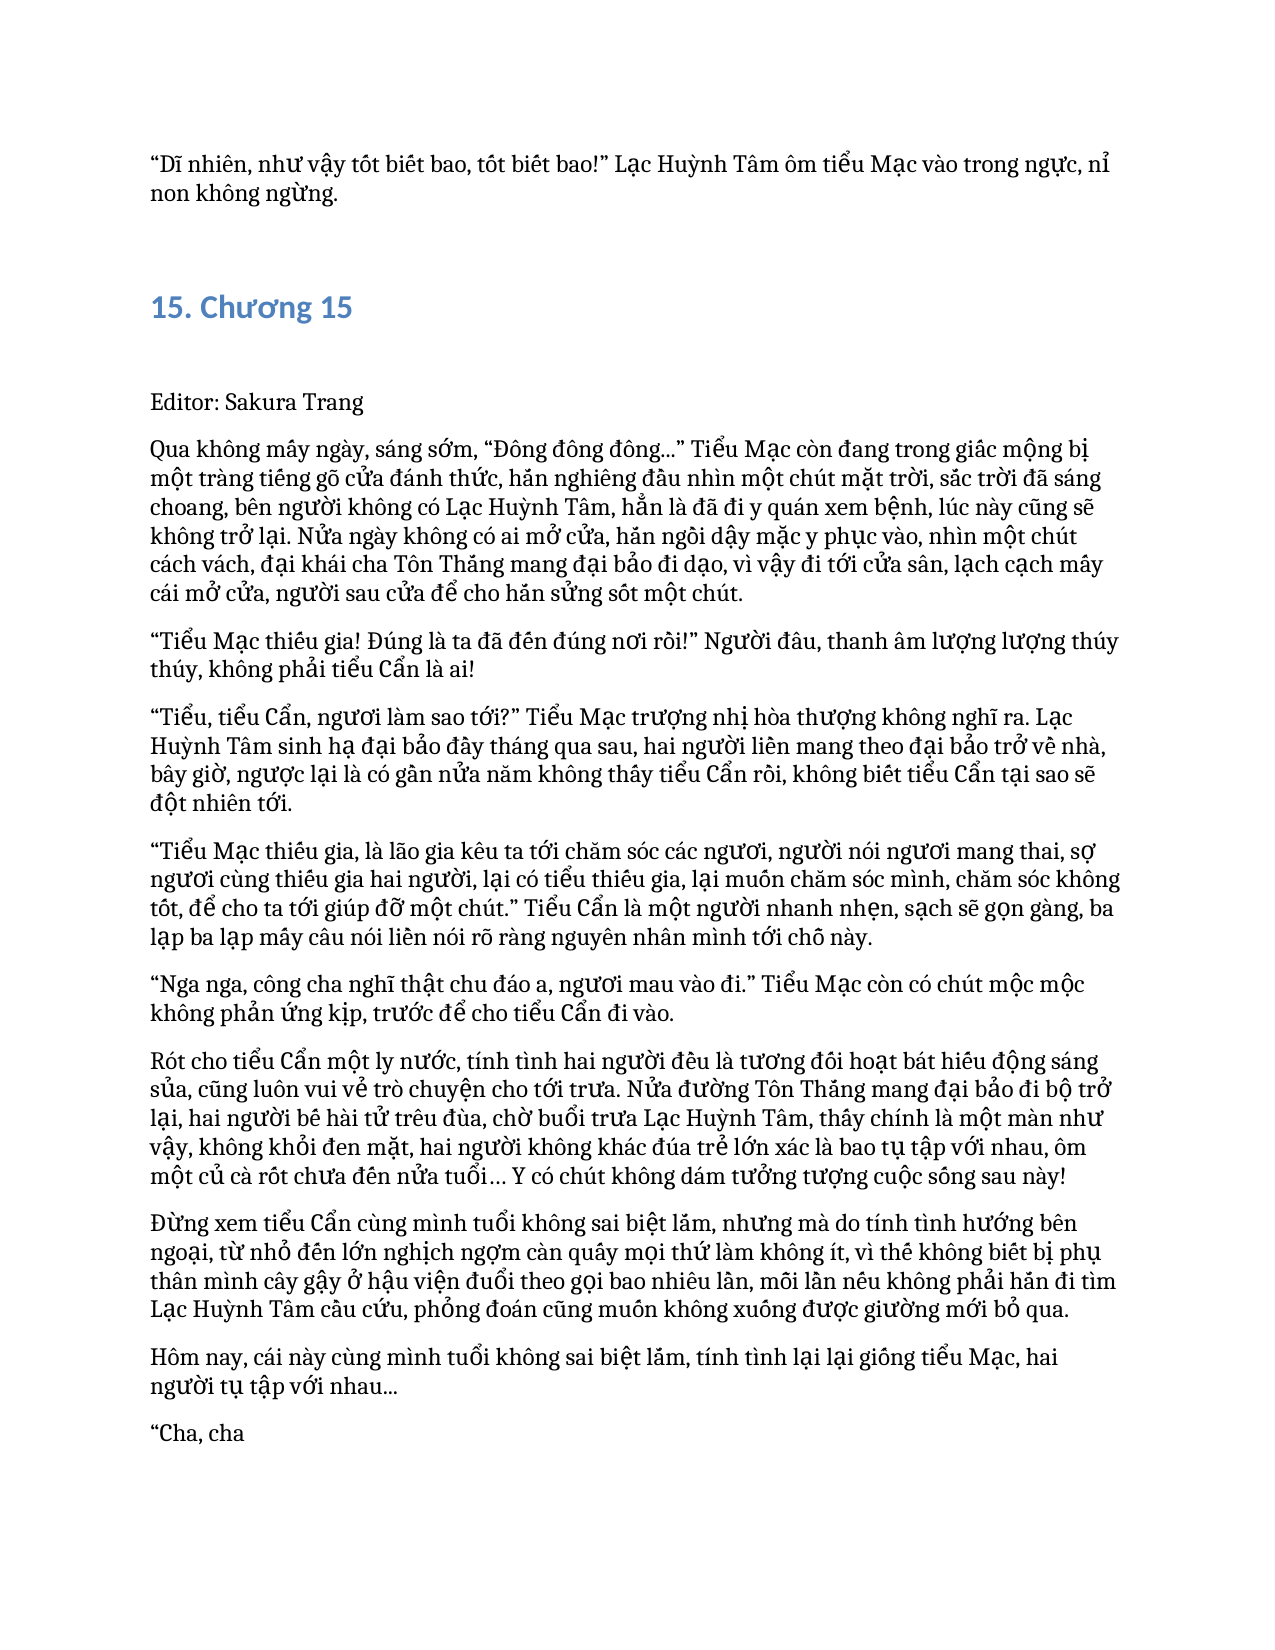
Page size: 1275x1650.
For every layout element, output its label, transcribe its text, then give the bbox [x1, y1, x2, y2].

text “Dĩ nhiên, như vậy tốt biết bao, tốt biết bao!” Lạc Huỳnh Tâm ôm tiểu Mạc vào trong ngực, nỉ non không ngừng. [150, 150, 1125, 265]
text “Nga nga, công cha nghĩ thật chu đáo a, ngươi mau vào đi.” Tiểu Mạc còn có chút mộc mộc không phản ứng kịp, trước để cho tiểu Cẩn đi vào. [150, 970, 1125, 1028]
text Editor: Sakura Trang [150, 330, 1125, 417]
text “Tiểu Mạc thiếu gia, là lão gia kêu ta tới chăm sóc các ngươi, người nói ngươi mang thai, sợ ngươi cùng thiếu gia hai người, lại có tiểu thiếu gia, lại muốn chăm sóc mình, chăm sóc không tốt, để cho ta tới giúp đỡ một chút.” Tiểu Cẩn là một người nhanh nhẹn, sạch sẽ gọn gàng, ba lạp ba lạp mấy câu nói liền nói rõ ràng nguyên nhân mình tới chỗ này. [150, 837, 1125, 952]
text “Tiểu, tiểu Cẩn, ngươi làm sao tới?” Tiểu Mạc trượng nhị hòa thượng không nghĩ ra. Lạc Huỳnh Tâm sinh hạ đại bảo đầy tháng qua sau, hai người liền mang theo đại bảo trở về nhà, bây giờ, ngược lại là có gần nửa năm không thấy tiểu Cẩn rồi, không biết tiểu Cẩn tại sao sẽ đột nhiên tới. [150, 703, 1125, 818]
text “Tiểu Mạc thiếu gia! Đúng là ta đã đến đúng nơi rồi!” Người đâu, thanh âm lượng lượng thúy thúy, không phải tiểu Cẩn là ai! [150, 627, 1125, 684]
text “Cha, cha [150, 1419, 1125, 1448]
text Rót cho tiểu Cẩn một ly nước, tính tình hai người đều là tương đối hoạt bát hiếu động sáng sủa, cũng luôn vui vẻ trò chuyện cho tới trưa. Nửa đường Tôn Thắng mang đại bảo đi bộ trở lại, hai người bế hài tử trêu đùa, chờ buổi trưa Lạc Huỳnh Tâm, thấy chính là một màn như vậy, không khỏi đen mặt, hai người không khác đúa trẻ lớn xác là bao tụ tập với nhau, ôm một củ cà rốt chưa đến nửa tuổi… Y có chút không dám tưởng tượng cuộc sống sau này! [150, 1047, 1125, 1190]
text Hôm nay, cái này cùng mình tuổi không sai biệt lắm, tính tình lại lại giống tiểu Mạc, hai người tụ tập với nhau... [150, 1343, 1125, 1400]
text Đừng xem tiểu Cẩn cùng mình tuổi không sai biệt lắm, nhưng mà do tính tình hướng bên ngoại, từ nhỏ đến lớn nghịch ngợm càn quấy mọi thứ làm không ít, vì thế không biết bị phụ thân mình cây gậy ở hậu viện đuổi theo gọi bao nhiêu lần, mỗi lần nếu không phải hắn đi tìm Lạc Huỳnh Tâm cầu cứu, phỏng đoán cũng muốn không xuống được giường mới bỏ qua. [150, 1209, 1125, 1324]
text Qua không mấy ngày, sáng sớm, “Đông đông đông...” Tiểu Mạc còn đang trong giấc mộng bị một tràng tiếng gõ cửa đánh thức, hắn nghiêng đầu nhìn một chút mặt trời, sắc trời đã sáng choang, bên người không có Lạc Huỳnh Tâm, hẳn là đã đi y quán xem bệnh, lúc này cũng sẽ không trở lại. Nửa ngày không có ai mở cửa, hắn ngồi dậy mặc y phục vào, nhìn một chút cách vách, đại khái cha Tôn Thắng mang đại bảo đi dạo, vì vậy đi tới cửa sân, lạch cạch mấy cái mở cửa, người sau cửa để cho hắn sửng sốt một chút. [150, 435, 1125, 608]
subtitle 15. Chương 15 [150, 286, 1125, 327]
